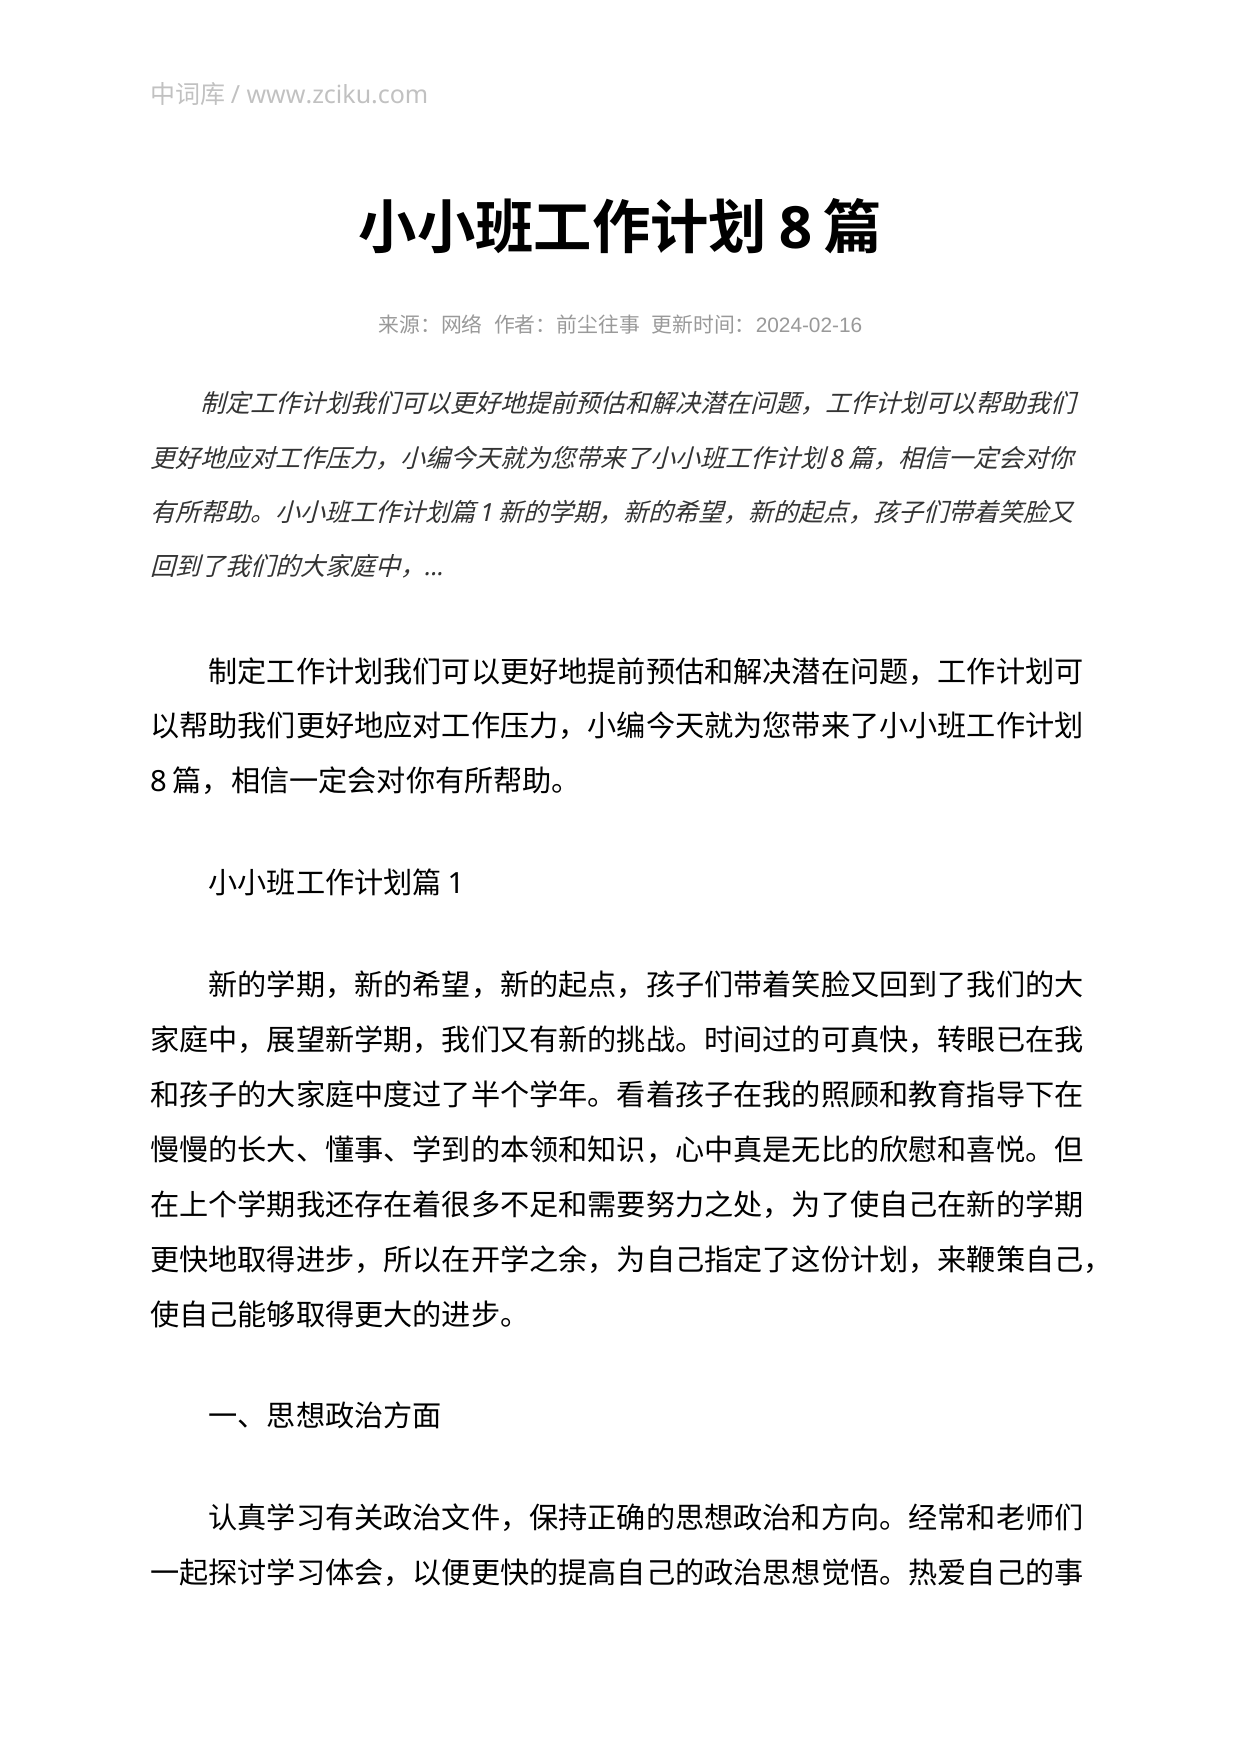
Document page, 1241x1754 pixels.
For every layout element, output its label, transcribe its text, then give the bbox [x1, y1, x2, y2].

text 一、思想政治方面 [150, 1393, 1090, 1435]
text 新的学期，新的希望，新的起点，孩子们带着笑脸又回到了我们的大家庭中，展望新学期，我们又有新的挑战。时间过的可真快，转眼已在我和孩子的大家庭中度过了半个学年。看着孩子在我的照顾和教育指导下在慢慢的长大、懂事、学到的本领和知识，心中真是无比的欣慰和喜悦。但在上个学期我还存在着很多不足和需要努力之处，为了使自己在新的学期更快地取得进步，所以在开学之余，为自己指定了这份计划，来鞭策自己，使自己能够取得更大的进步。 [150, 962, 1090, 1333]
text 小小班工作计划篇1 [150, 860, 1090, 902]
text 制定工作计划我们可以更好地提前预估和解决潜在问题，工作计划可以帮助我们更好地应对工作压力，小编今天就为您带来了小小班工作计划8篇，相信一定会对你有所帮助。 [150, 648, 1090, 800]
subtitle 小小班工作计划8篇 [150, 181, 1090, 266]
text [150, 1495, 1090, 1592]
text 来源：网络 作者：前尘往事 更新时间：2024-02-16 [150, 313, 1090, 337]
text 制定工作计划我们可以更好地提前预估和解决潜在问题，工作计划可以帮助我们更好地应对工作压力，小编今天就为您带来了小小班工作计划8篇，相信一定会对你有所帮助。小小班工作计划篇1新的学期，新的希望，新的起点，孩子们带着笑脸又回到了我们的大家庭中，... [150, 384, 1090, 583]
